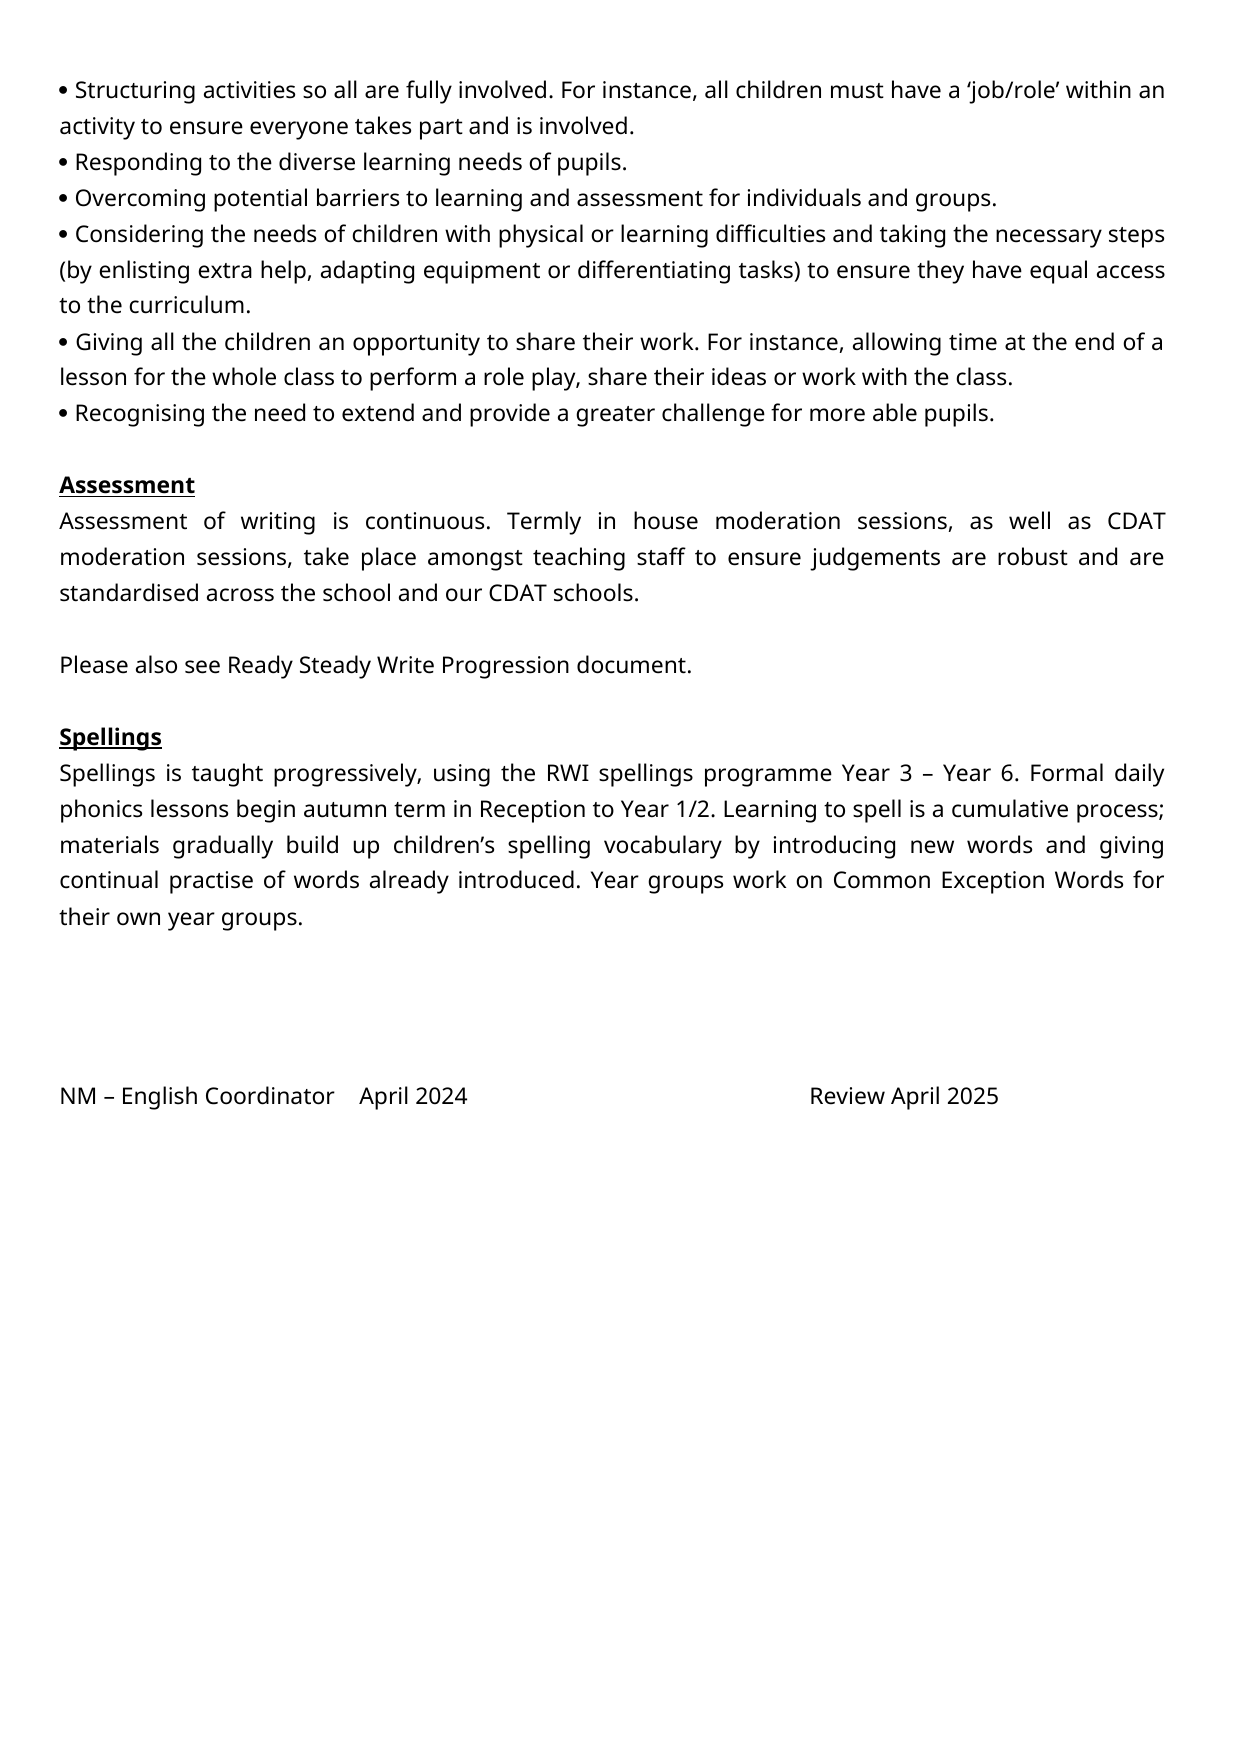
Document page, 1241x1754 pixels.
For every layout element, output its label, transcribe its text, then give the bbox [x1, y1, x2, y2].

text Please also see Ready Steady Write Progression document. [59, 649, 1167, 680]
text Assessment [59, 469, 1167, 500]
text NM – English Coordinator April 2024 Review April 2025 [59, 1080, 1167, 1111]
text Overcoming potential barriers to learning and assessment for individuals and groups. [59, 182, 1167, 213]
text Recognising the need to extend and provide a greater challenge for more able pupils. [59, 397, 1167, 428]
text Spellings is taught progressively, using the RWI spellings programme Year 3 – Year 6. Formal daily phonics lessons begin autumn term in Reception to Year 1/2. Learning to spell is a cumulative process; materials gradually build up children’s spelling vocabulary by introducing new words and giving continual practise of words already introduced. Year groups work on Common Exception Words for their own year groups. [59, 757, 1167, 932]
text Spellings [59, 721, 1167, 752]
text Assessment of writing is continuous. Termly in house moderation sessions, as well as CDAT moderation sessions, take place amongst teaching staff to ensure judgements are robust and are standardised across the school and our CDAT schools. [59, 505, 1167, 608]
text Responding to the diverse learning needs of pupils. [59, 146, 1167, 177]
text Considering the needs of children with physical or learning difficulties and taking the necessary steps (by enlisting extra help, adapting equipment or differentiating tasks) to ensure they have equal access to the curriculum. [59, 218, 1167, 321]
text Giving all the children an opportunity to share their work. For instance, allowing time at the end of a lesson for the whole class to perform a role play, share their ideas or work with the class. [59, 325, 1167, 393]
text Structuring activities so all are fully involved. For instance, all children must have a ‘job/role’ within an activity to ensure everyone takes part and is involved. [59, 74, 1167, 141]
